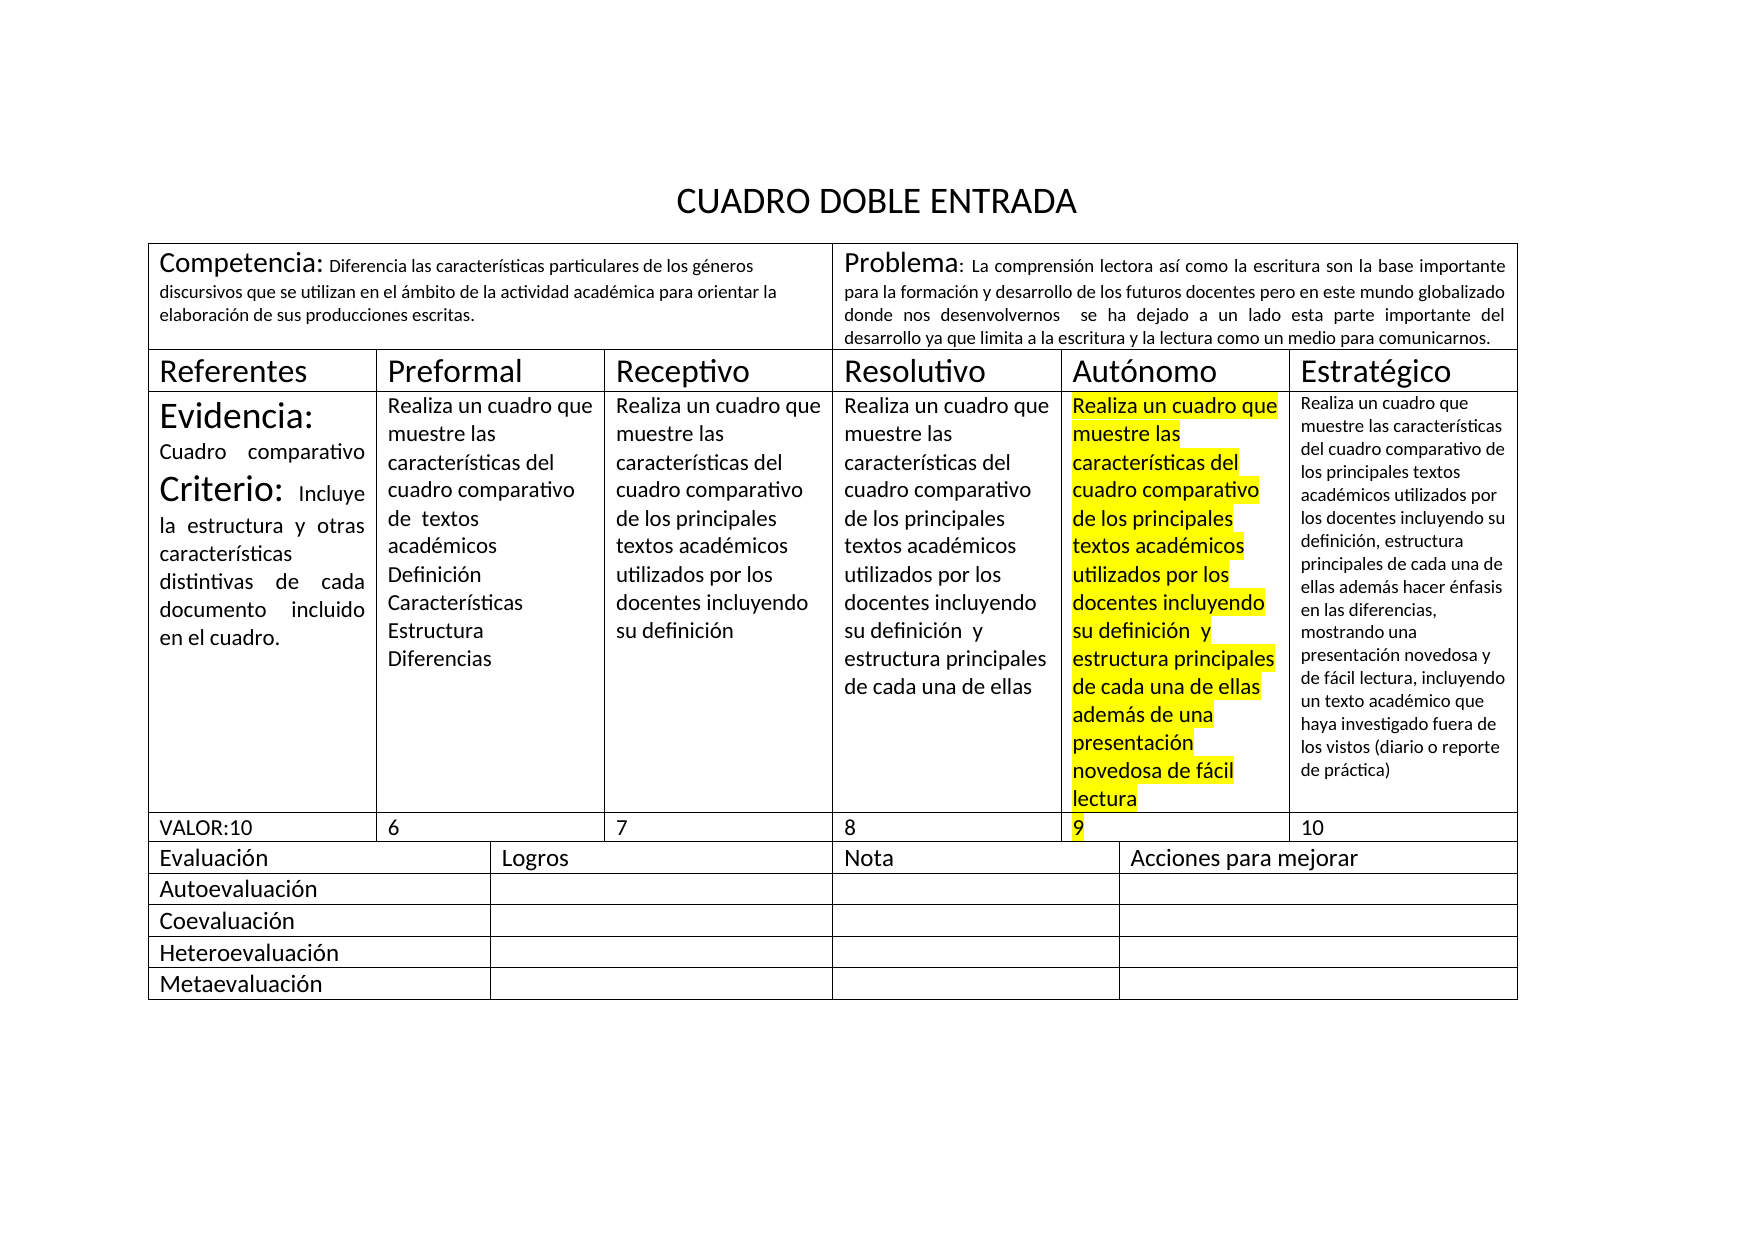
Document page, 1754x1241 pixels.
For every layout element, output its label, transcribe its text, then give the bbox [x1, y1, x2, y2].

table_cell [833, 874, 1119, 904]
table_cell Autónomo [1062, 350, 1289, 391]
table_cell Autoevaluación [149, 874, 490, 904]
table_cell Realiza un cuadro que muestre las características del cuadro comparativo de los principales textos académicos utilizados por los docentes incluyendo su definición y estructura principales de cada una de ellas [833, 392, 1061, 812]
table_cell 6 [377, 813, 604, 841]
table_cell 7 [605, 813, 832, 841]
table_cell 8 [833, 813, 1061, 841]
table_cell VALOR:10 [149, 813, 376, 841]
table_cell [1120, 968, 1517, 999]
table_cell Receptivo [605, 350, 832, 391]
table_header Competencia: Diferencia las características particulares de los géneros discursivos que se utilizan en el ámbito de la actividad académica para orientar la elaboración de sus producciones escritas. [149, 244, 832, 349]
table_header Problema: La comprensión lectora así como la escritura son la base importante para la formación y desarrollo de los futuros docentes pero en este mundo globalizado donde nos desenvolvernos se ha dejado a un lado esta parte importante del desarrollo ya que limita a la escritura y la lectura como un medio para comunicarnos. [833, 244, 1517, 349]
table_cell Realiza un cuadro que muestre las características del cuadro comparativo de los principales textos académicos utilizados por los docentes incluyendo su definición, estructura principales de cada una de ellas además hacer énfasis en las diferencias, mostrando una presentación novedosa y de fácil lectura, incluyendo un texto académico que haya investigado fuera de los vistos (diario o reporte de práctica) [1290, 392, 1517, 812]
table_cell [833, 968, 1119, 999]
table_cell [491, 968, 832, 999]
table_cell [1120, 937, 1517, 967]
table_cell Preformal [377, 350, 604, 391]
table_cell Evidencia: Cuadro comparativo Criterio: Incluye la estructura y otras características distintivas de cada documento incluido en el cuadro. [149, 392, 376, 812]
table_cell 9 [1084, 813, 1289, 841]
table_cell Resolutivo [833, 350, 1061, 391]
table_cell [491, 905, 832, 936]
table_cell [1120, 874, 1517, 904]
table_cell [491, 874, 832, 904]
table_cell Estratégico [1290, 350, 1517, 391]
table_cell Realiza un cuadro que muestre las características del cuadro comparativo de textos académicos Definición Características Estructura Diferencias [377, 392, 604, 812]
table_cell Realiza un cuadro que muestre las características del cuadro comparativo de los principales textos académicos utilizados por los docentes incluyendo su definición [605, 392, 832, 812]
table_cell Realiza un cuadro que muestre las características del cuadro comparativo de los principales textos académicos utilizados por los docentes incluyendo su definición y estructura principales de cada una de ellas además de una presentación novedosa de fácil lectura [1062, 392, 1289, 812]
table_cell [1120, 905, 1517, 936]
table_cell Referentes [149, 350, 376, 391]
table_cell Metaevaluación [149, 968, 490, 999]
table_cell Logros [491, 842, 832, 872]
text CUADRO DOBLE ENTRADA [148, 177, 1606, 223]
table_cell Acciones para mejorar [1120, 842, 1517, 872]
table_cell [833, 937, 1119, 967]
table_cell Evaluación [149, 842, 490, 872]
table_cell Coevaluación [149, 905, 490, 936]
table_cell [491, 937, 832, 967]
table_cell 10 [1290, 813, 1517, 841]
table_cell Heteroevaluación [149, 937, 490, 967]
table_cell [833, 905, 1119, 936]
table_cell Nota [833, 842, 1119, 872]
